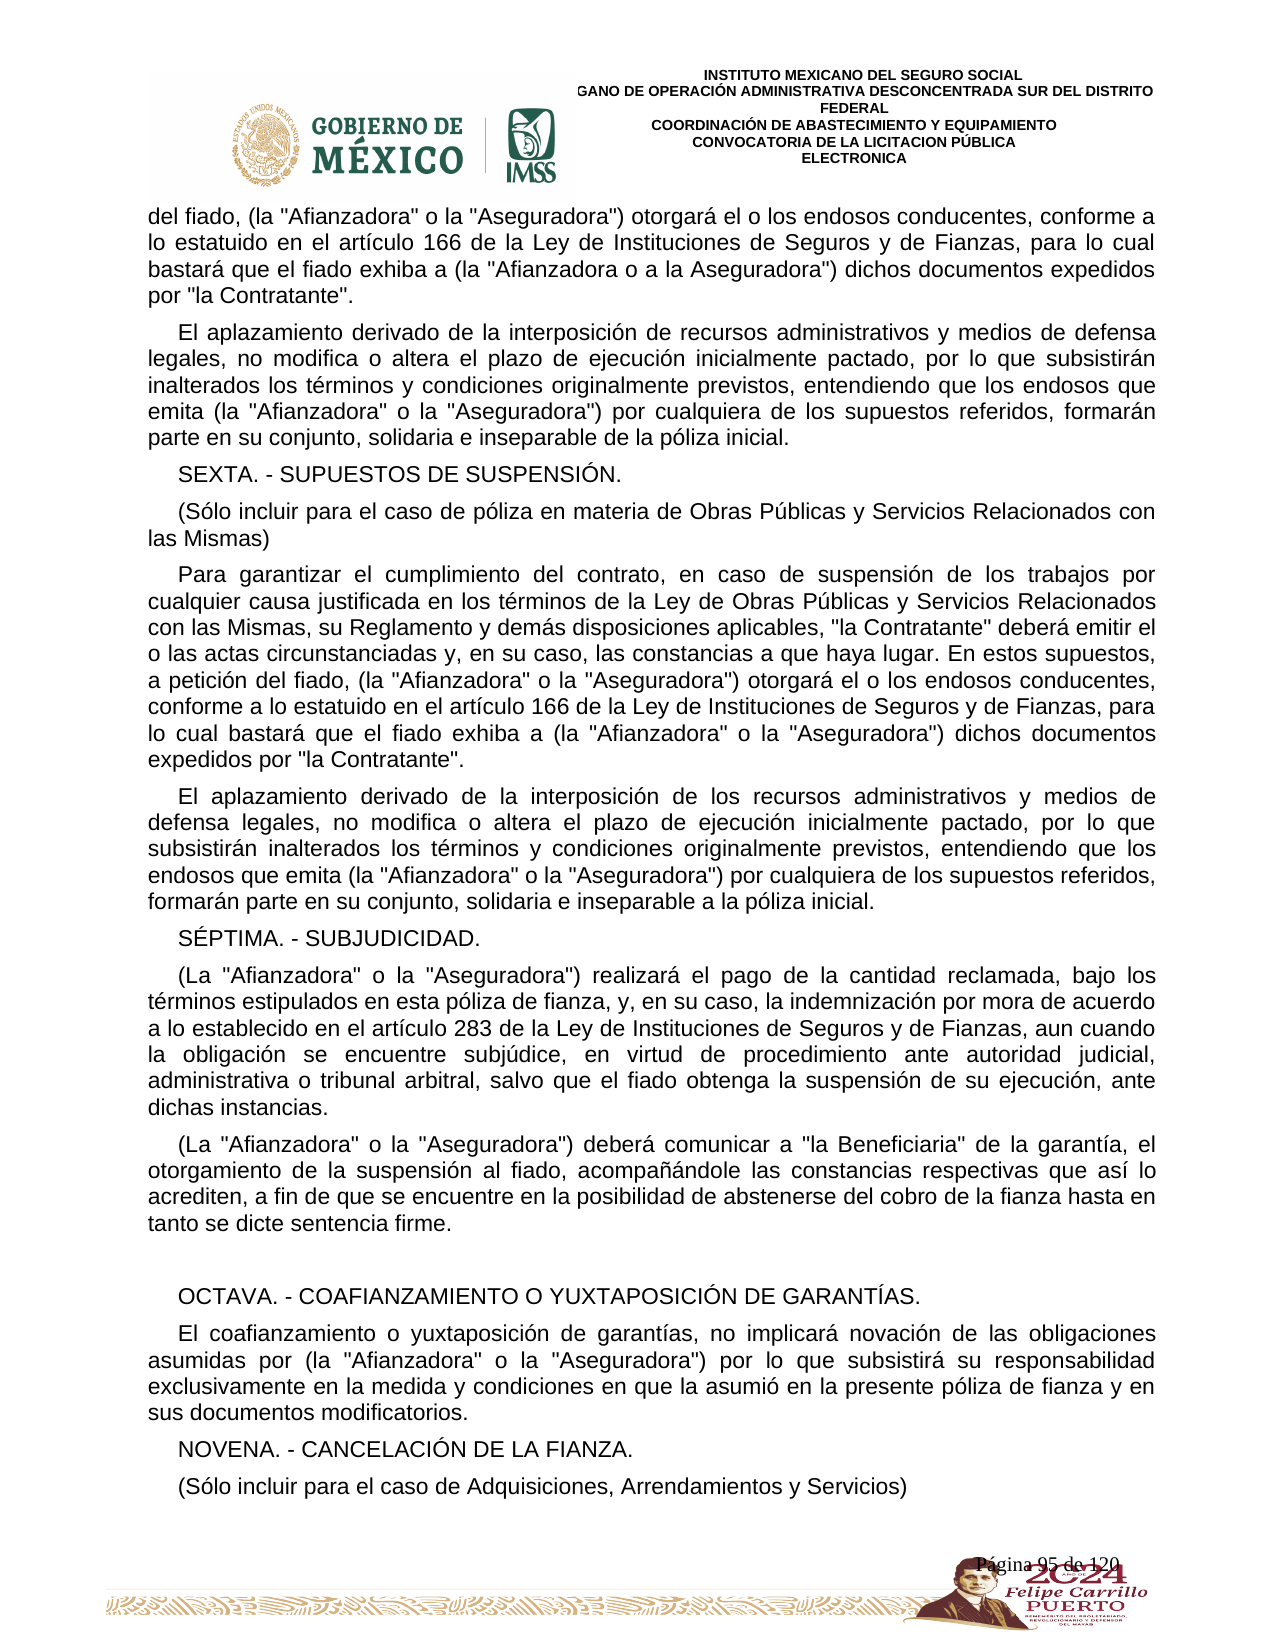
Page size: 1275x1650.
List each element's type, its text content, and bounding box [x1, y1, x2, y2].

text (La "Afianzadora" o la "Aseguradora") deberá comunicar a "la Beneficiaria" de la garantía, el otorgamiento de la suspensión al fiado, acompañándole las constancias respectivas que así lo acrediten, a fin de que se encuentre en la posibilidad de abstenerse del cobro de la fianza hasta en tanto se dicte sentencia firme. [148, 1131, 1157, 1236]
text OCTAVA. - COAFIANZAMIENTO O YUXTAPOSICIÓN DE GARANTÍAS. [148, 1283, 1157, 1310]
text (La "Afianzadora" o la "Aseguradora") realizará el pago de la cantidad reclamada, bajo los términos estipulados en esta póliza de fianza, y, en su caso, la indemnización por mora de acuerdo a lo establecido en el artículo 283 de la Ley de Instituciones de Seguros y de Fianzas, aun cuando la obligación se encuentre subjúdice, en virtud de procedimiento ante autoridad judicial, administrativa o tribunal arbitral, salvo que el fiado obtenga la suspensión de su ejecución, ante dichas instancias. [148, 962, 1157, 1120]
text Para garantizar el cumplimiento del contrato, en caso de suspensión de los trabajos por cualquier causa justificada en los términos de la Ley de Obras Públicas y Servicios Relacionados con las Mismas, su Reglamento y demás disposiciones aplicables, "la Contratante" deberá emitir el o las actas circunstanciadas y, en su caso, las constancias a que haya lugar. En estos supuestos, a petición del fiado, (la "Afianzadora" o la "Aseguradora") otorgará el o los endosos conducentes, conforme a lo estatuido en el artículo 166 de la Ley de Instituciones de Seguros y de Fianzas, para lo cual bastará que el fiado exhiba a (la "Afianzadora" o la "Aseguradora") dichos documentos expedidos por "la Contratante". [148, 561, 1157, 772]
picture [147, 73, 579, 203]
text SEXTA. - SUPUESTOS DE SUSPENSIÓN. [148, 461, 1157, 488]
picture [0, 1507, 1267, 1650]
text El coafianzamiento o yuxtaposición de garantías, no implicará novación de las obligaciones asumidas por (la "Afianzadora" o la "Aseguradora") por lo que subsistirá su responsabilidad exclusivamente en la medida y condiciones en que la asumió en la presente póliza de fianza y en sus documentos modificatorios. [148, 1320, 1157, 1426]
text El aplazamiento derivado de la interposición de los recursos administrativos y medios de defensa legales, no modifica o altera el plazo de ejecución inicialmente pactado, por lo que subsistirán inalterados los términos y condiciones originalmente previstos, entendiendo que los endosos que emita (la "Afianzadora" o la "Aseguradora") por cualquiera de los supuestos referidos, formarán parte en su conjunto, solidaria e inseparable a la póliza inicial. [148, 783, 1157, 914]
text (Sólo incluir para el caso de póliza en materia de Obras Públicas y Servicios Relacionados con las Mismas) [148, 498, 1157, 551]
text SÉPTIMA. - SUBJUDICIDAD. [148, 925, 1157, 951]
text (Sólo incluir para el caso de Adquisiciones, Arrendamientos y Servicios) [148, 1473, 1157, 1499]
text NOVENA. - CANCELACIÓN DE LA FIANZA. [148, 1436, 1157, 1462]
text El aplazamiento derivado de la interposición de recursos administrativos y medios de defensa legales, no modifica o altera el plazo de ejecución inicialmente pactado, por lo que subsistirán inalterados los términos y condiciones originalmente previstos, entendiendo que los endosos que emita (la "Afianzadora" o la "Aseguradora") por cualquiera de los supuestos referidos, formarán parte en su conjunto, solidaria e inseparable de la póliza inicial. [148, 319, 1157, 451]
